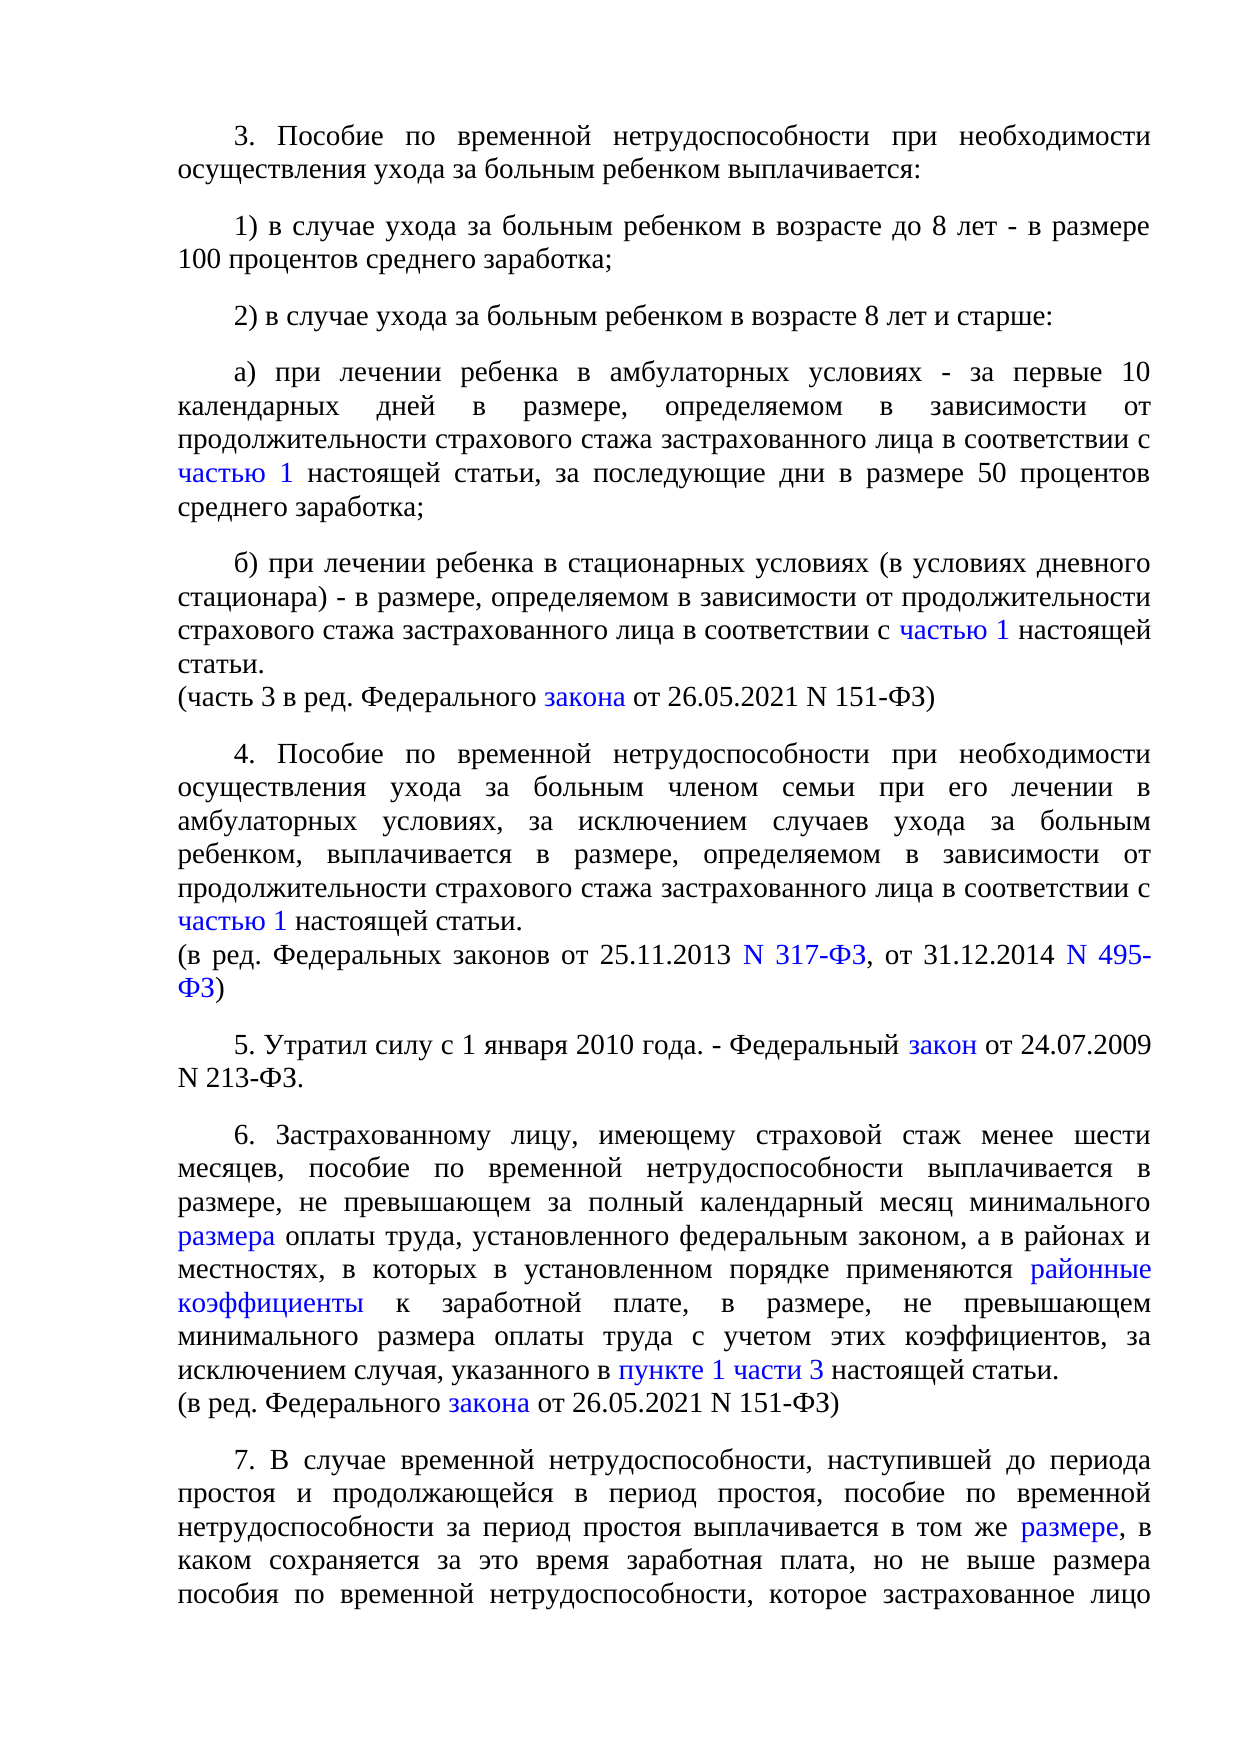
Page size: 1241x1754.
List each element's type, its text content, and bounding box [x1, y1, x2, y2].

text (часть 3 в ред. Федерального закона от 26.05.2021 N 151-ФЗ) [177, 679, 1152, 713]
text (в ред. Федеральных законов от 25.11.2013 N 317-ФЗ, от 31.12.2014 N 495-ФЗ) [177, 937, 1152, 1004]
text 3. Пособие по временной нетрудоспособности при необходимости осуществления ухода за больным ребенком выплачивается: [177, 118, 1152, 185]
text (в ред. Федерального закона от 26.05.2021 N 151-ФЗ) [177, 1385, 1152, 1419]
text 6. Застрахованному лицу, имеющему страховой стаж менее шести месяцев, пособие по временной нетрудоспособности выплачивается в размере, не превышающем за полный календарный месяц минимального размера оплаты труда, установленного федеральным законом, а в районах и местностях, в которых в установленном порядке применяются районные коэффициенты к заработной плате, в размере, не превышающем минимального размера оплаты труда с учетом этих коэффициентов, за исключением случая, указанного в пункте 1 части 3 настоящей статьи. [177, 1117, 1152, 1385]
text б) при лечении ребенка в стационарных условиях (в условиях дневного стационара) - в размере, определяемом в зависимости от продолжительности страхового стажа застрахованного лица в соответствии с частью 1 настоящей статьи. [177, 545, 1152, 679]
text 1) в случае ухода за больным ребенком в возрасте до 8 лет - в размере 100 процентов среднего заработка; [177, 208, 1152, 275]
text а) при лечении ребенка в амбулаторных условиях - за первые 10 календарных дней в размере, определяемом в зависимости от продолжительности страхового стажа застрахованного лица в соответствии с частью 1 настоящей статьи, за последующие дни в размере 50 процентов среднего заработка; [177, 354, 1152, 522]
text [177, 1442, 1152, 1609]
text 5. Утратил силу с 1 января 2010 года. - Федеральный закон от 24.07.2009 N 213-ФЗ. [177, 1027, 1152, 1094]
text 4. Пособие по временной нетрудоспособности при необходимости осуществления ухода за больным членом семьи при его лечении в амбулаторных условиях, за исключением случаев ухода за больным ребенком, выплачивается в размере, определяемом в зависимости от продолжительности страхового стажа застрахованного лица в соответствии с частью 1 настоящей статьи. [177, 736, 1152, 937]
text 2) в случае ухода за больным ребенком в возрасте 8 лет и старше: [177, 298, 1152, 332]
